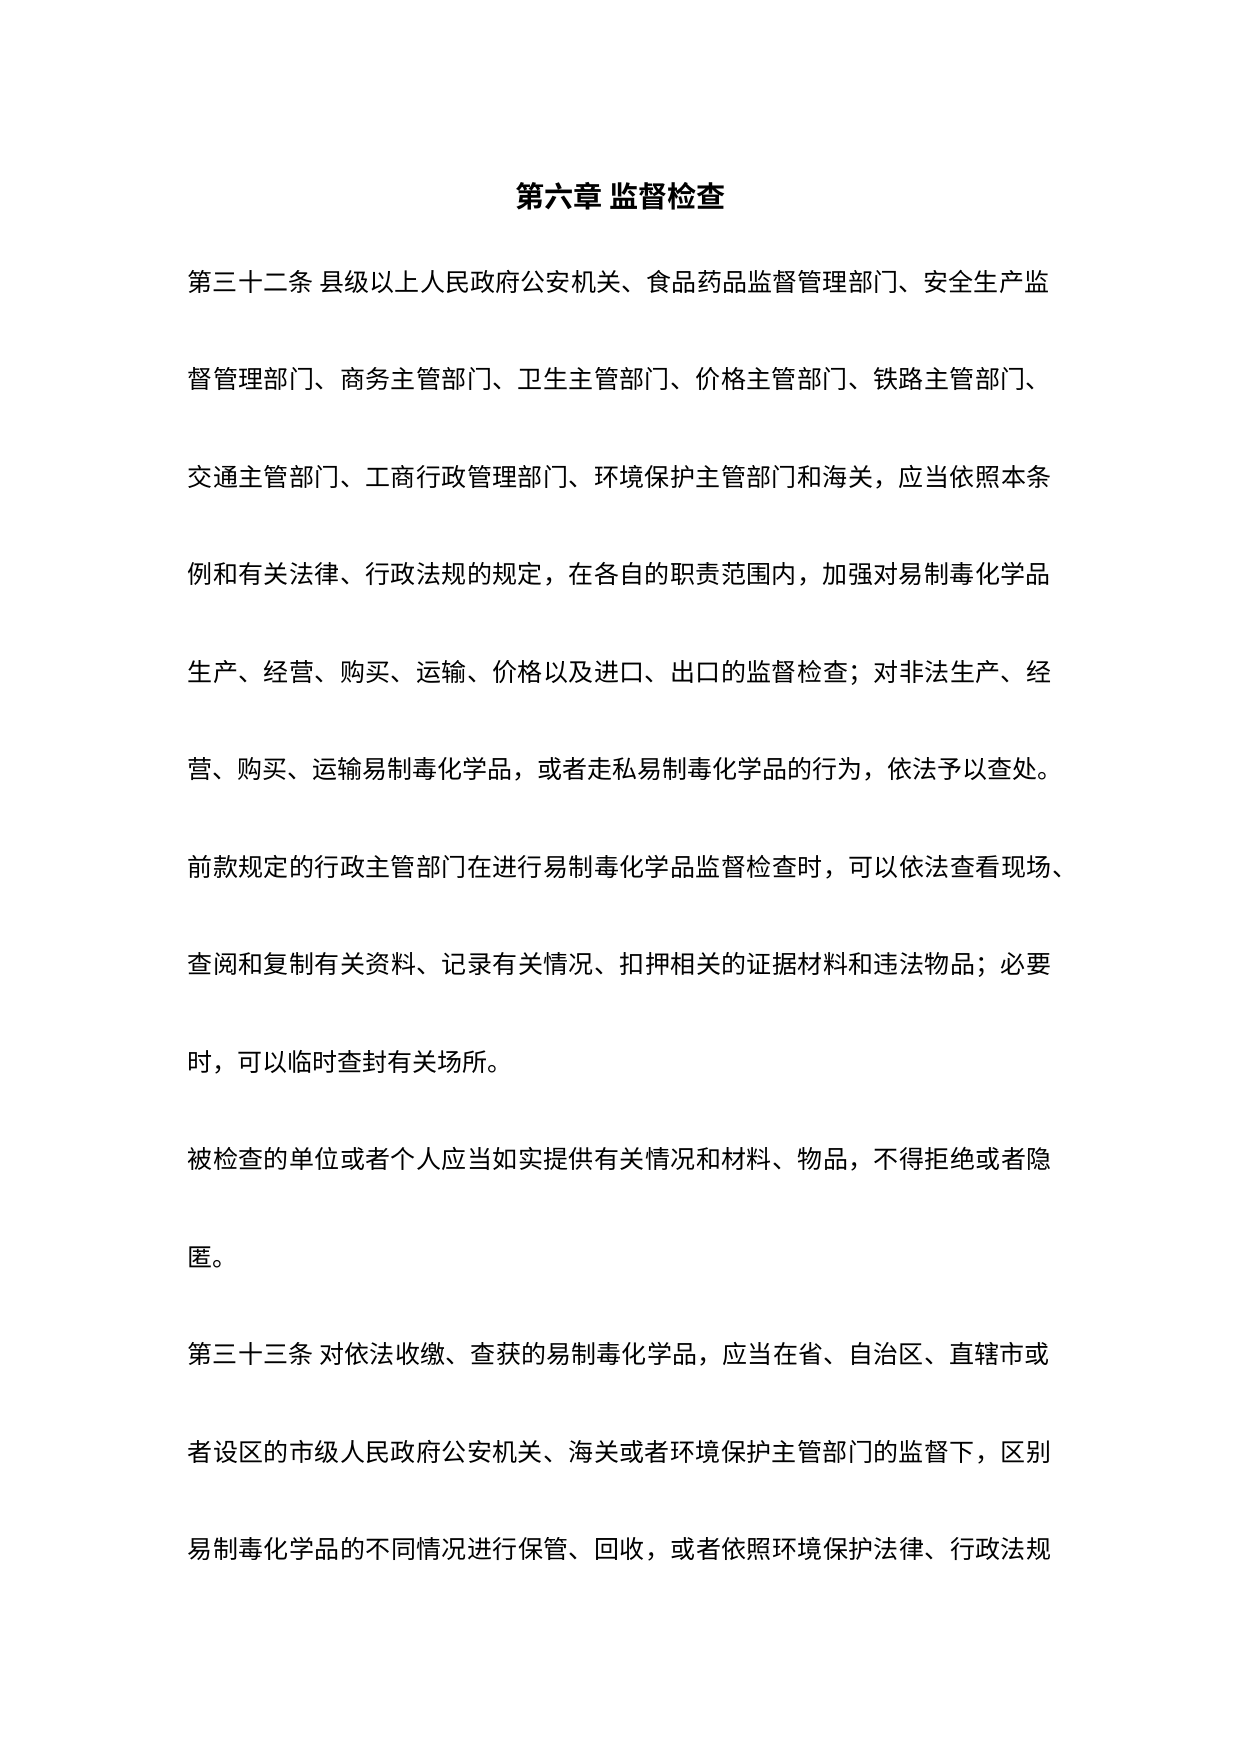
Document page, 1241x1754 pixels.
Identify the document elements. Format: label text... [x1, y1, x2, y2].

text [187, 248, 1053, 1581]
text 第六章 监督检查 [187, 162, 1053, 227]
